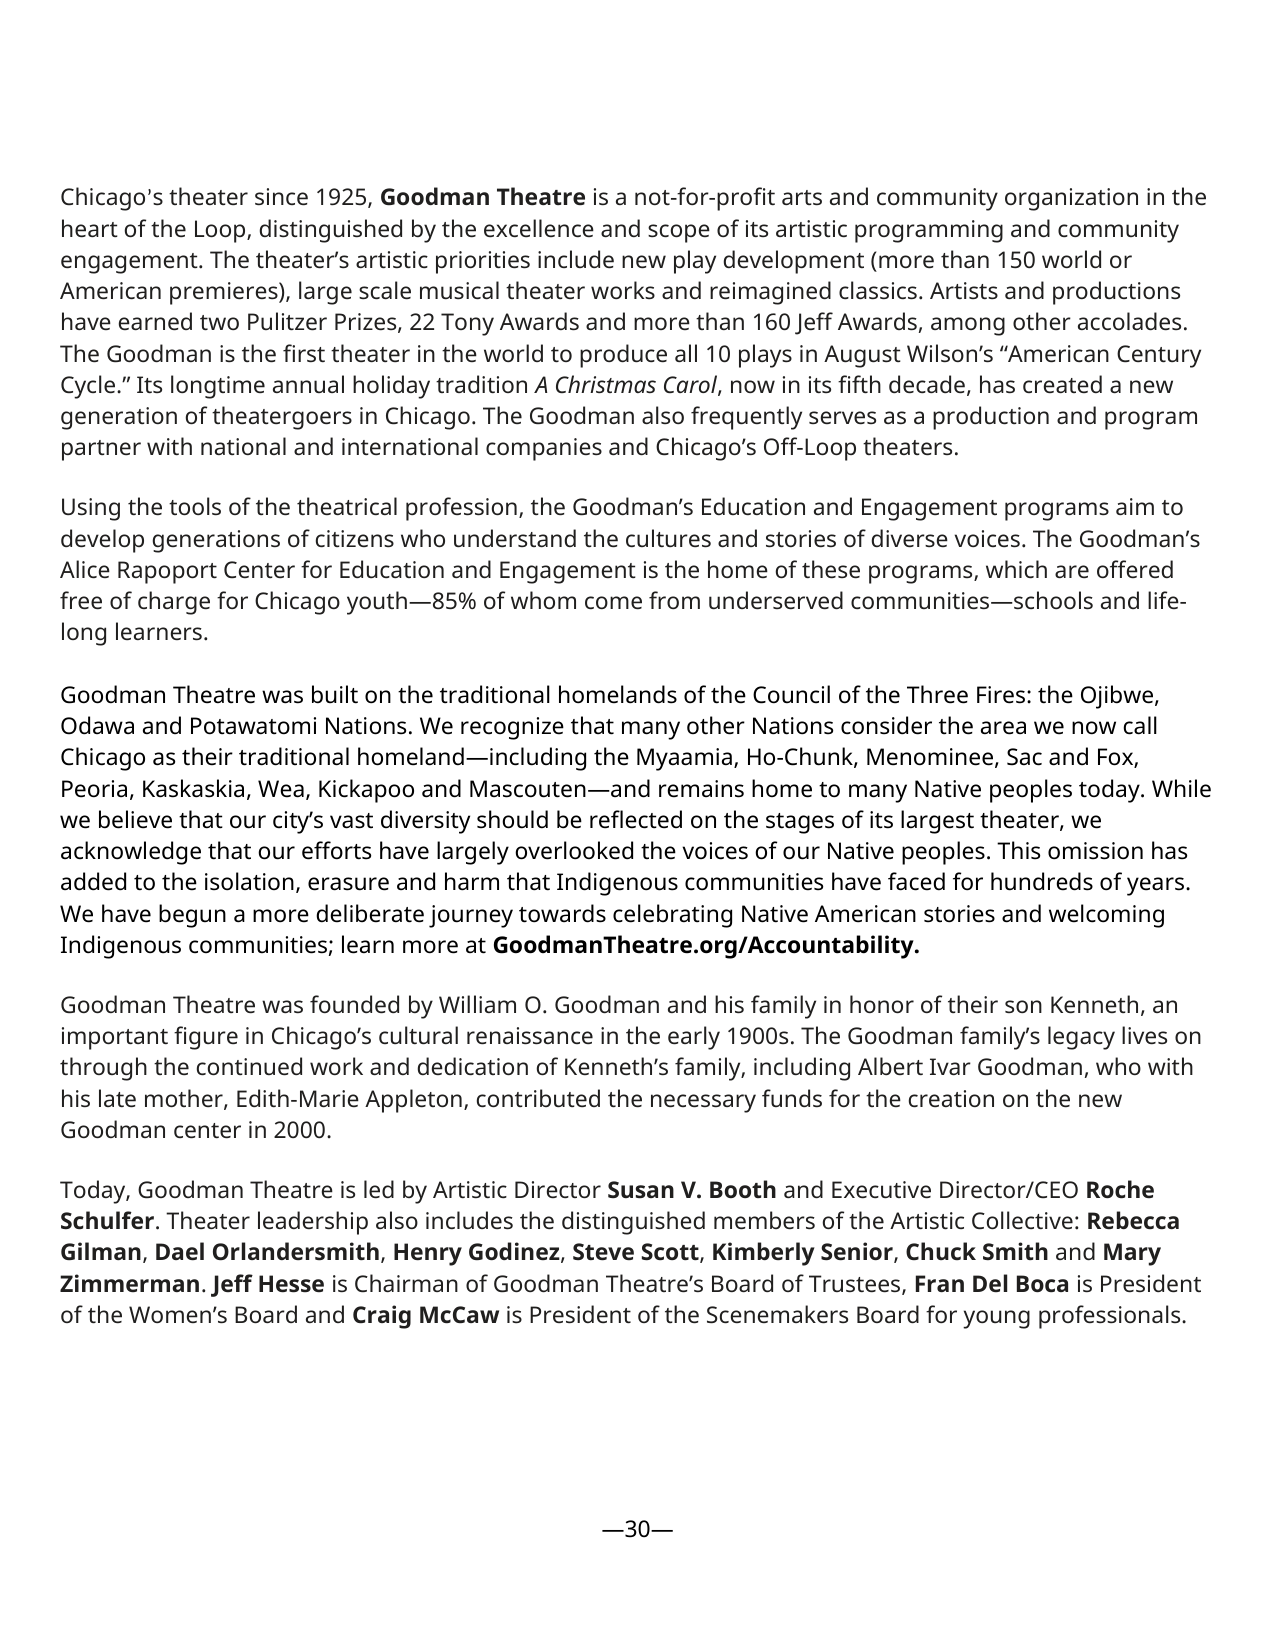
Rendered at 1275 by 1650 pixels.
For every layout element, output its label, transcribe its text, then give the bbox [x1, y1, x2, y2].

text Goodman Theatre was founded by William O. Goodman and his family in honor of their son Kenneth, an important figure in Chicago’s cultural renaissance in the early 1900s. The Goodman family’s legacy lives on through the continued work and dedication of Kenneth’s family, including Albert Ivar Goodman, who with his late mother, Edith-Marie Appleton, contributed the necessary funds for the creation on the new Goodman center in 2000. [60, 989, 1215, 1145]
text Today, Goodman Theatre is led by Artistic Director Susan V. Booth and Executive Director/CEO Roche Schulfer. Theater leadership also includes the distinguished members of the Artistic Collective: Rebecca Gilman, Dael Orlandersmith, Henry Godinez, Steve Scott, Kimberly Senior, Chuck Smith and Mary Zimmerman. Jeff Hesse is Chairman of Goodman Theatre’s Board of Trustees, Fran Del Boca is President of the Women’s Board and Craig McCaw is President of the Scenemakers Board for young professionals. [60, 1174, 1215, 1330]
text Goodman Theatre was built on the traditional homelands of the Council of the Three Fires: the Ojibwe, Odawa and Potawatomi Nations. We recognize that many other Nations consider the area we now call Chicago as their traditional homeland—including the Myaamia, Ho-Chunk, Menominee, Sac and Fox, Peoria, Kaskaskia, Wea, Kickapoo and Mascouten—and remains home to many Native peoples today. While we believe that our city’s vast diversity should be reflected on the stages of its largest theater, we acknowledge that our efforts have largely overlooked the voices of our Native peoples. This omission has added to the isolation, erasure and harm that Indigenous communities have faced for hundreds of years. We have begun a more deliberate journey towards celebrating Native American stories and welcoming Indigenous communities; learn more at GoodmanTheatre.org/Accountability. [60, 679, 1215, 960]
text Using the tools of the theatrical profession, the Goodman’s Education and Engagement programs aim to develop generations of citizens who understand the cultures and stories of diverse voices. The Goodman’s Alice Rapoport Center for Education and Engagement is the home of these programs, which are offered free of charge for Chicago youth—85% of whom come from underserved communities—schools and life-long learners. [60, 491, 1215, 647]
text Chicago’s theater since 1925, Goodman Theatre is a not-for-profit arts and community organization in the heart of the Loop, distinguished by the excellence and scope of its artistic programming and community engagement. The theater’s artistic priorities include new play development (more than 150 world or American premieres), large scale musical theater works and reimagined classics. Artists and productions have earned two Pulitzer Prizes, 22 Tony Awards and more than 160 Jeff Awards, among other accolades. The Goodman is the first theater in the world to produce all 10 plays in August Wilson’s “American Century Cycle.” Its longtime annual holiday tradition A Christmas Carol, now in its fifth decade, has created a new generation of theatergoers in Chicago. The Goodman also frequently serves as a production and program partner with national and international companies and Chicago’s Off-Loop theaters. [60, 181, 1215, 462]
text —30— [60, 1512, 1215, 1544]
